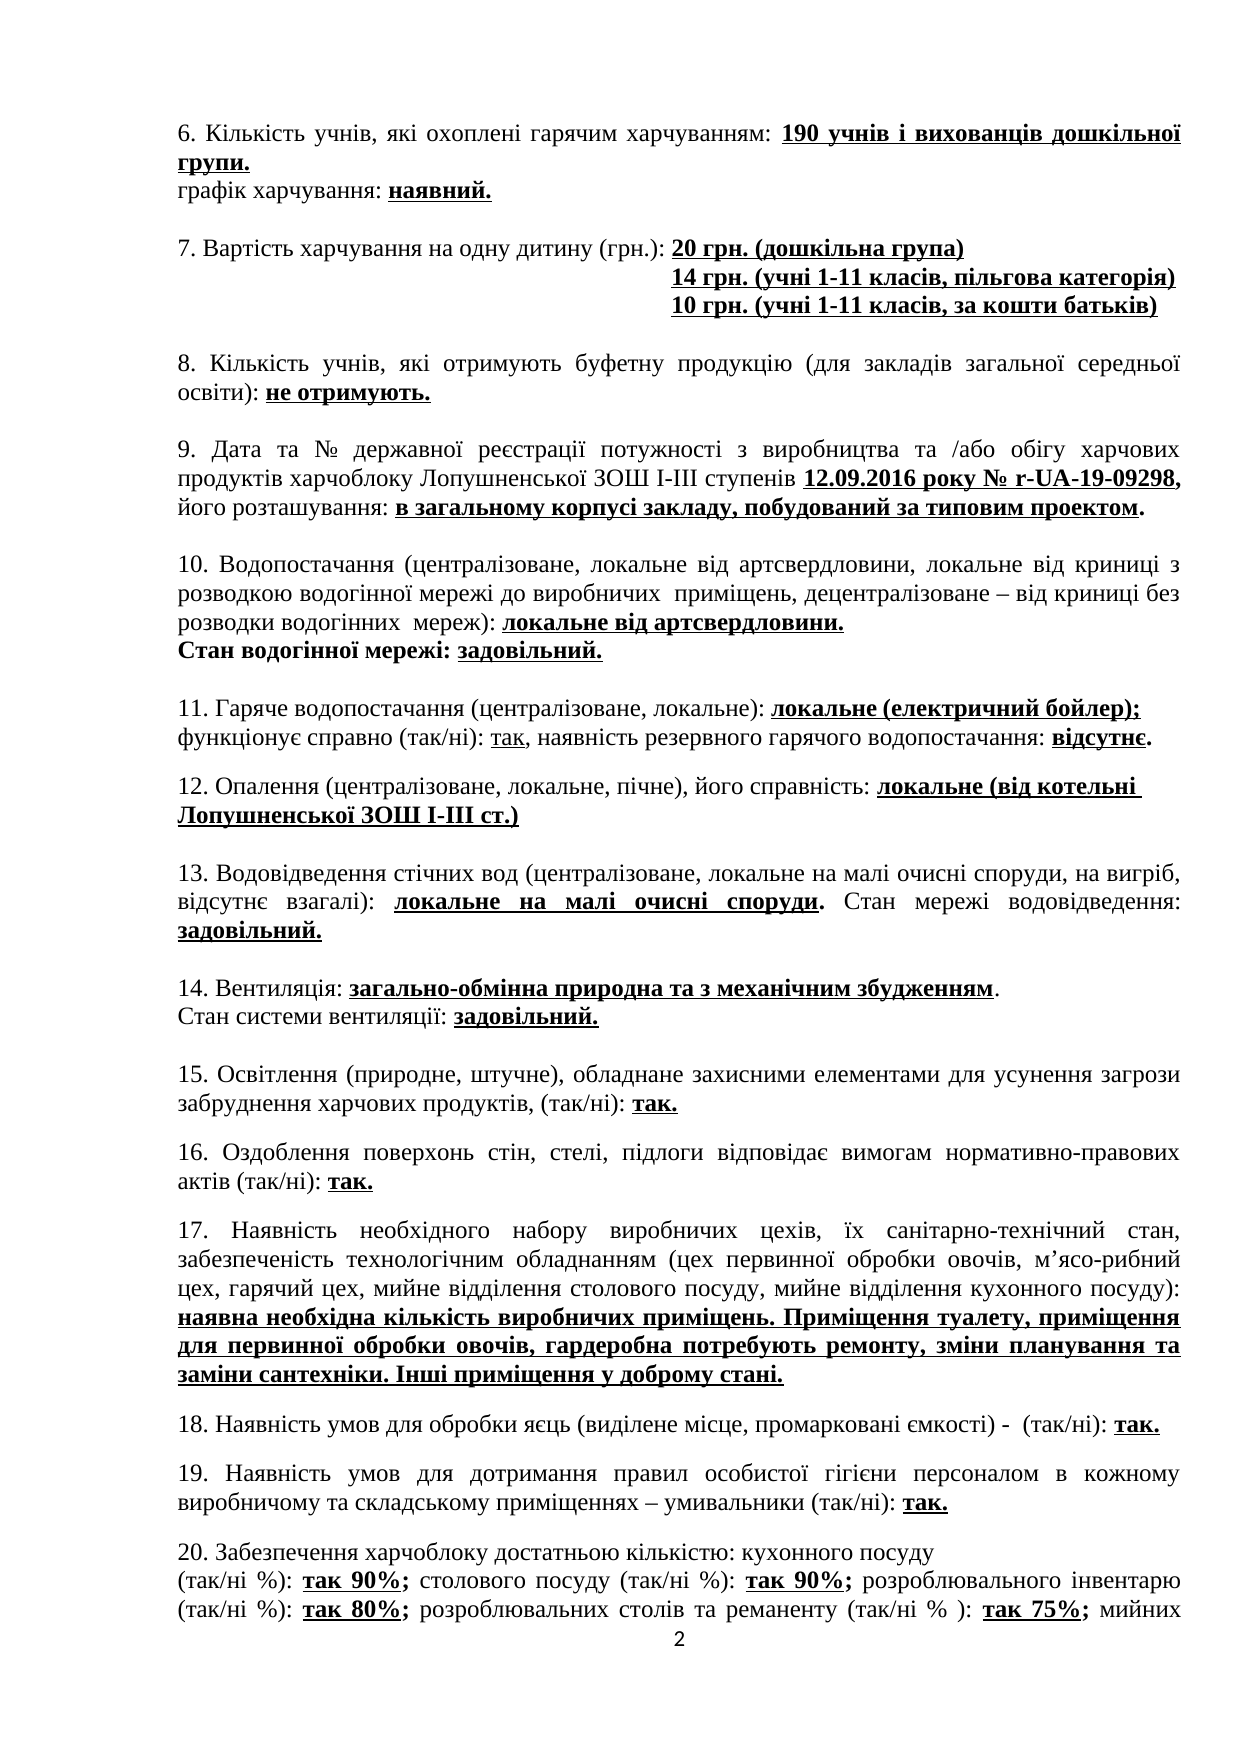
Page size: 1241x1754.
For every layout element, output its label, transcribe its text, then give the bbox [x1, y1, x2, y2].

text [177, 1566, 1181, 1623]
text 13. Водовідведення стічних вод (централізоване, локальне на малі очисні споруди, на вигріб, відсутнє взагалі): локальне на малі очисні споруди. Стан мережі водовідведення: задовільний. [177, 858, 1181, 944]
text 7. Вартість харчування на одну дитину (грн.): 20 грн. (дошкільна група) [177, 233, 1181, 262]
text 19. Наявність умов для дотримання правил особистої гігієни персоналом в кожному виробничому та складському приміщеннях – умивальники (так/ні): так. [177, 1458, 1181, 1516]
text 14. Вентиляція: загально-обмінна природна та з механічним збудженням. [177, 973, 1181, 1001]
text функціонує справно (так/ні): так, наявність резервного гарячого водопостачання: відсутнє. [177, 722, 1181, 751]
text 10. Водопостачання (централізоване, локальне від артсвердловини, локальне від криниці з розводкою водогінної мережі до виробничих приміщень, децентралізоване – від криниці без розводки водогінних мереж): локальне від артсвердловини. [177, 549, 1181, 636]
text 15. Освітлення (природне, штучне), обладнане захисними елементами для усунення загрози забруднення харчових продуктів, (так/ні): так. [177, 1059, 1181, 1116]
text 18. Наявність умов для обробки яєць (виділене місце, промарковані ємкості) - (так/ні): так. [177, 1409, 1181, 1438]
text 14 грн. (учні 1-11 класів, пільгова категорія) [177, 262, 1181, 291]
text 17. Наявність необхідного набору виробничих цехів, їх санітарно-технічний стан, забезпеченість технологічним обладнанням (цех первинної обробки овочів, м’ясо-рибний цех, гарячий цех, мийне відділення столового посуду, мийне відділення кухонного посуду): наявна необхідна кількість виробничих приміщень. Приміщення туалету, приміщення для первинної обробки овочів, гардеробна потребують ремонту, зміни планування та заміни сантехніки. Інші приміщення у доброму стані. [177, 1357, 1181, 1388]
text 17. Наявність необхідного набору виробничих цехів, їх санітарно-технічний стан, забезпеченість технологічним обладнанням (цех первинної обробки овочів, м’ясо-рибний цех, гарячий цех, мийне відділення столового посуду, мийне відділення кухонного посуду): наявна необхідна кількість виробничих приміщень. Приміщення туалету, приміщення для первинної обробки овочів, гардеробна потребують ремонту, зміни планування та заміни сантехніки. Інші приміщення у доброму стані. [177, 1216, 1181, 1327]
text 10 грн. (учні 1-11 класів, за кошти батьків) [177, 291, 1181, 319]
text 11. Гаряче водопостачання (централізоване, локальне): локальне (електричний бойлер); [177, 693, 1181, 722]
text 16. Оздоблення поверхонь стін, стелі, підлоги відповідає вимогам нормативно-правових актів (так/ні): так. [177, 1137, 1181, 1195]
text Стан водогінної мережі: задовільний. [177, 636, 1181, 664]
text графік харчування: наявний. [177, 176, 1181, 204]
text 20. Забезпечення харчоблоку достатньою кількістю: кухонного посуду [177, 1537, 1181, 1566]
text 8. Кількість учнів, які отримують буфетну продукцію (для закладів загальної середньої освіти): не отримують. [177, 348, 1181, 406]
text 12. Опалення (централізоване, локальне, пічне), його справність: локальне (від котельні Лопушненської ЗОШ І-ІІІ ст.) [177, 771, 1181, 829]
text 17. Наявність необхідного набору виробничих цехів, їх санітарно-технічний стан, забезпеченість технологічним обладнанням (цех первинної обробки овочів, м’ясо-рибний цех, гарячий цех, мийне відділення столового посуду, мийне відділення кухонного посуду): наявна необхідна кількість виробничих приміщень. Приміщення туалету, приміщення для первинної обробки овочів, гардеробна потребують ремонту, зміни планування та заміни сантехніки. Інші приміщення у доброму стані. [177, 1328, 1181, 1356]
text Стан системи вентиляції: задовільний. [177, 1001, 1181, 1030]
text 6. Кількість учнів, які охоплені гарячим харчуванням: 190 учнів і вихованців дошкільної групи. [177, 118, 1181, 176]
text 9. Дата та № державної реєстрації потужності з виробництва та /або обігу харчових продуктів харчоблоку Лопушненської ЗОШ І-ІІІ ступенів 12.09.2016 року № r-UA-19-09298, його розташування: в загальному корпусі закладу, побудований за типовим проектом. [177, 434, 1181, 521]
